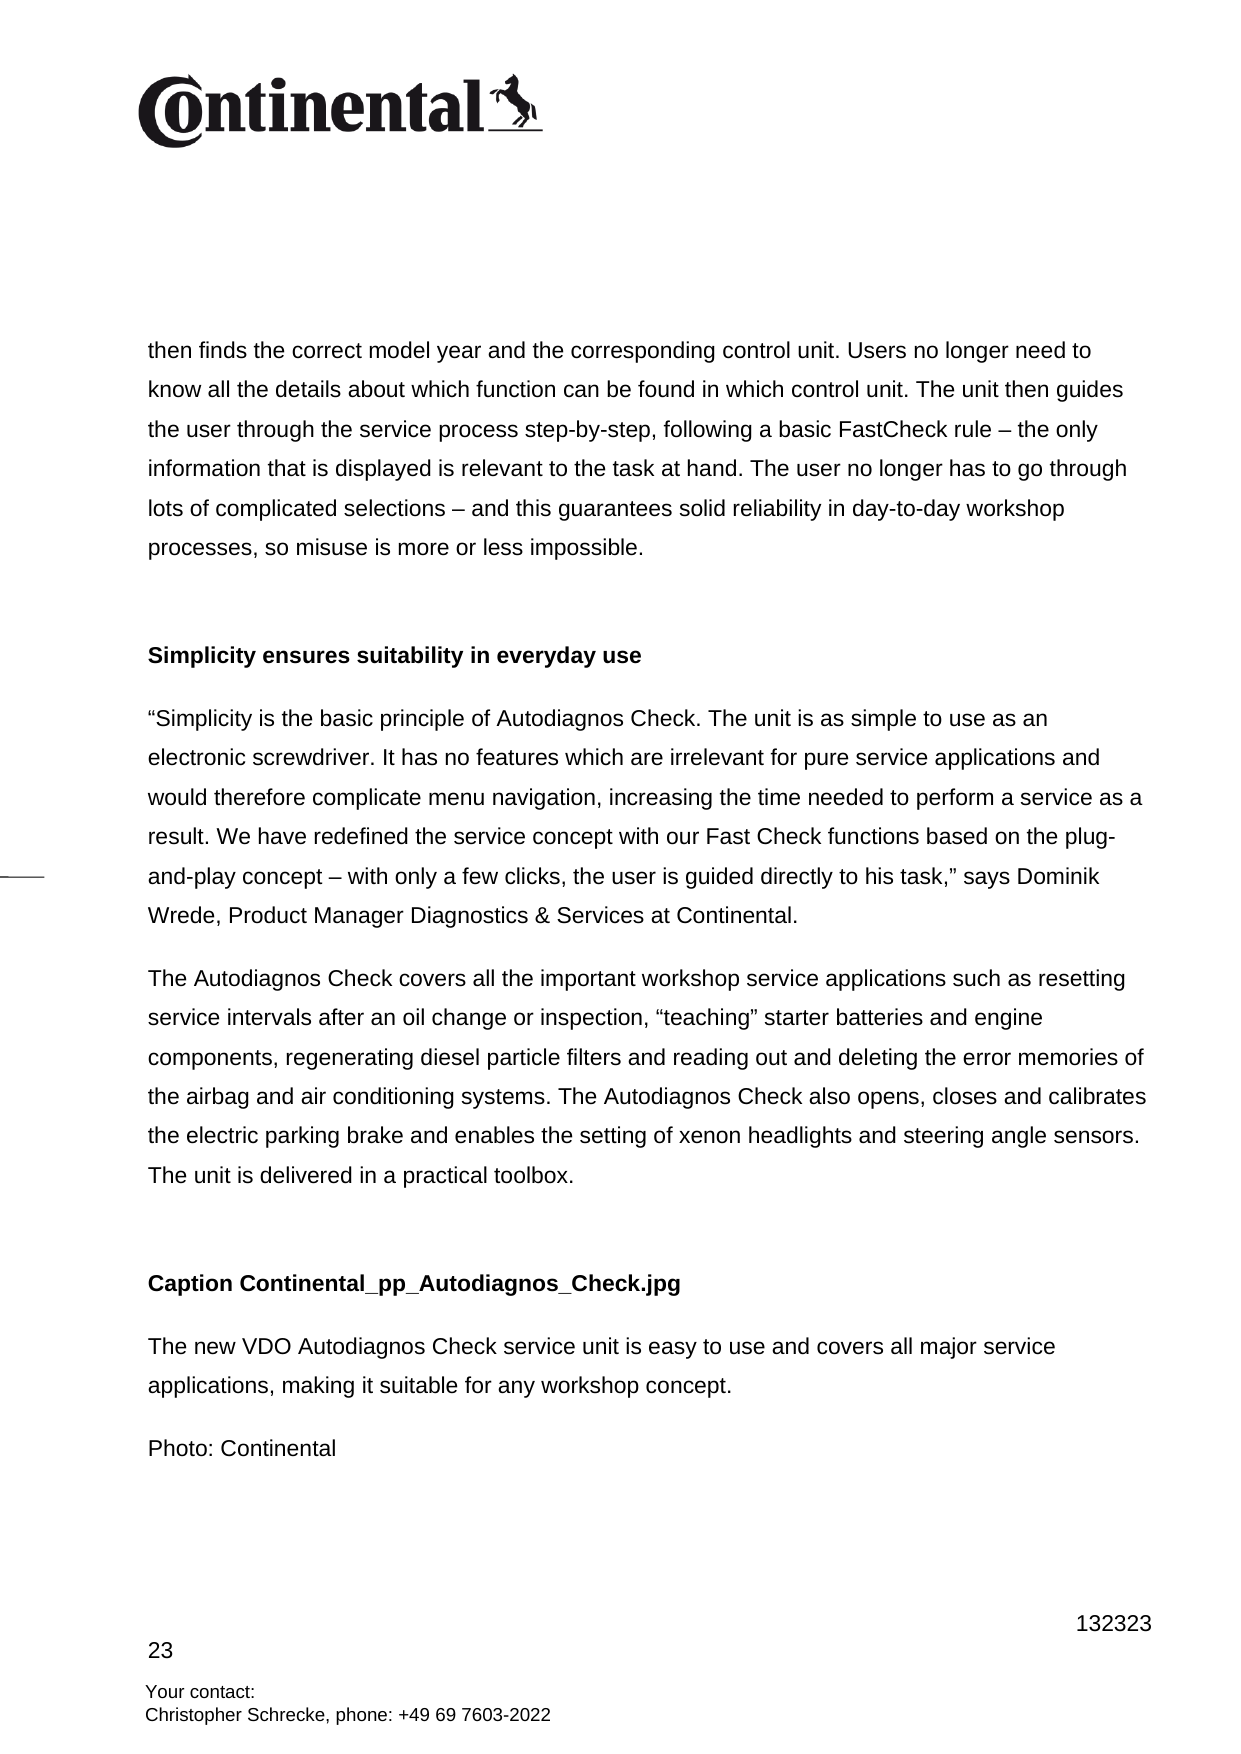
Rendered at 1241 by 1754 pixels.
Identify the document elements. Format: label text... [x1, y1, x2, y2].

text “Simplicity is the basic principle of Autodiagnos Check. The unit is as simple to use as an electronic screwdriver. It has no features which are irrelevant for pure service applications and would therefore complicate menu navigation, increasing the time needed to perform a service as a result. We have redefined the service concept with our Fast Check functions based on the plug-and-play concept – with only a few clicks, the user is guided directly to his task,” says Dominik Wrede, Product Manager Diagnostics & Services at Continental. [148, 705, 1152, 928]
text The new VDO Autodiagnos Check service unit is easy to use and covers all major service applications, making it suitable for any workshop concept. [148, 1333, 1152, 1398]
text The Autodiagnos Check covers all the important workshop service applications such as resetting service intervals after an oil change or inspection, “teaching” starter batteries and engine components, regenerating diesel particle filters and reading out and deleting the error memories of the airbag and air conditioning systems. The Autodiagnos Check also opens, closes and calibrates the electric parking brake and enables the setting of xenon headlights and steering angle sensors. The unit is delivered in a practical toolbox. [148, 964, 1152, 1188]
subtitle Caption Continental_pp_Autodiagnos_Check.jpg [148, 1270, 1152, 1297]
picture [137, 71, 545, 150]
text Photo: Continental [148, 1434, 1152, 1461]
subtitle Simplicity ensures suitability in everyday use [148, 642, 1152, 669]
